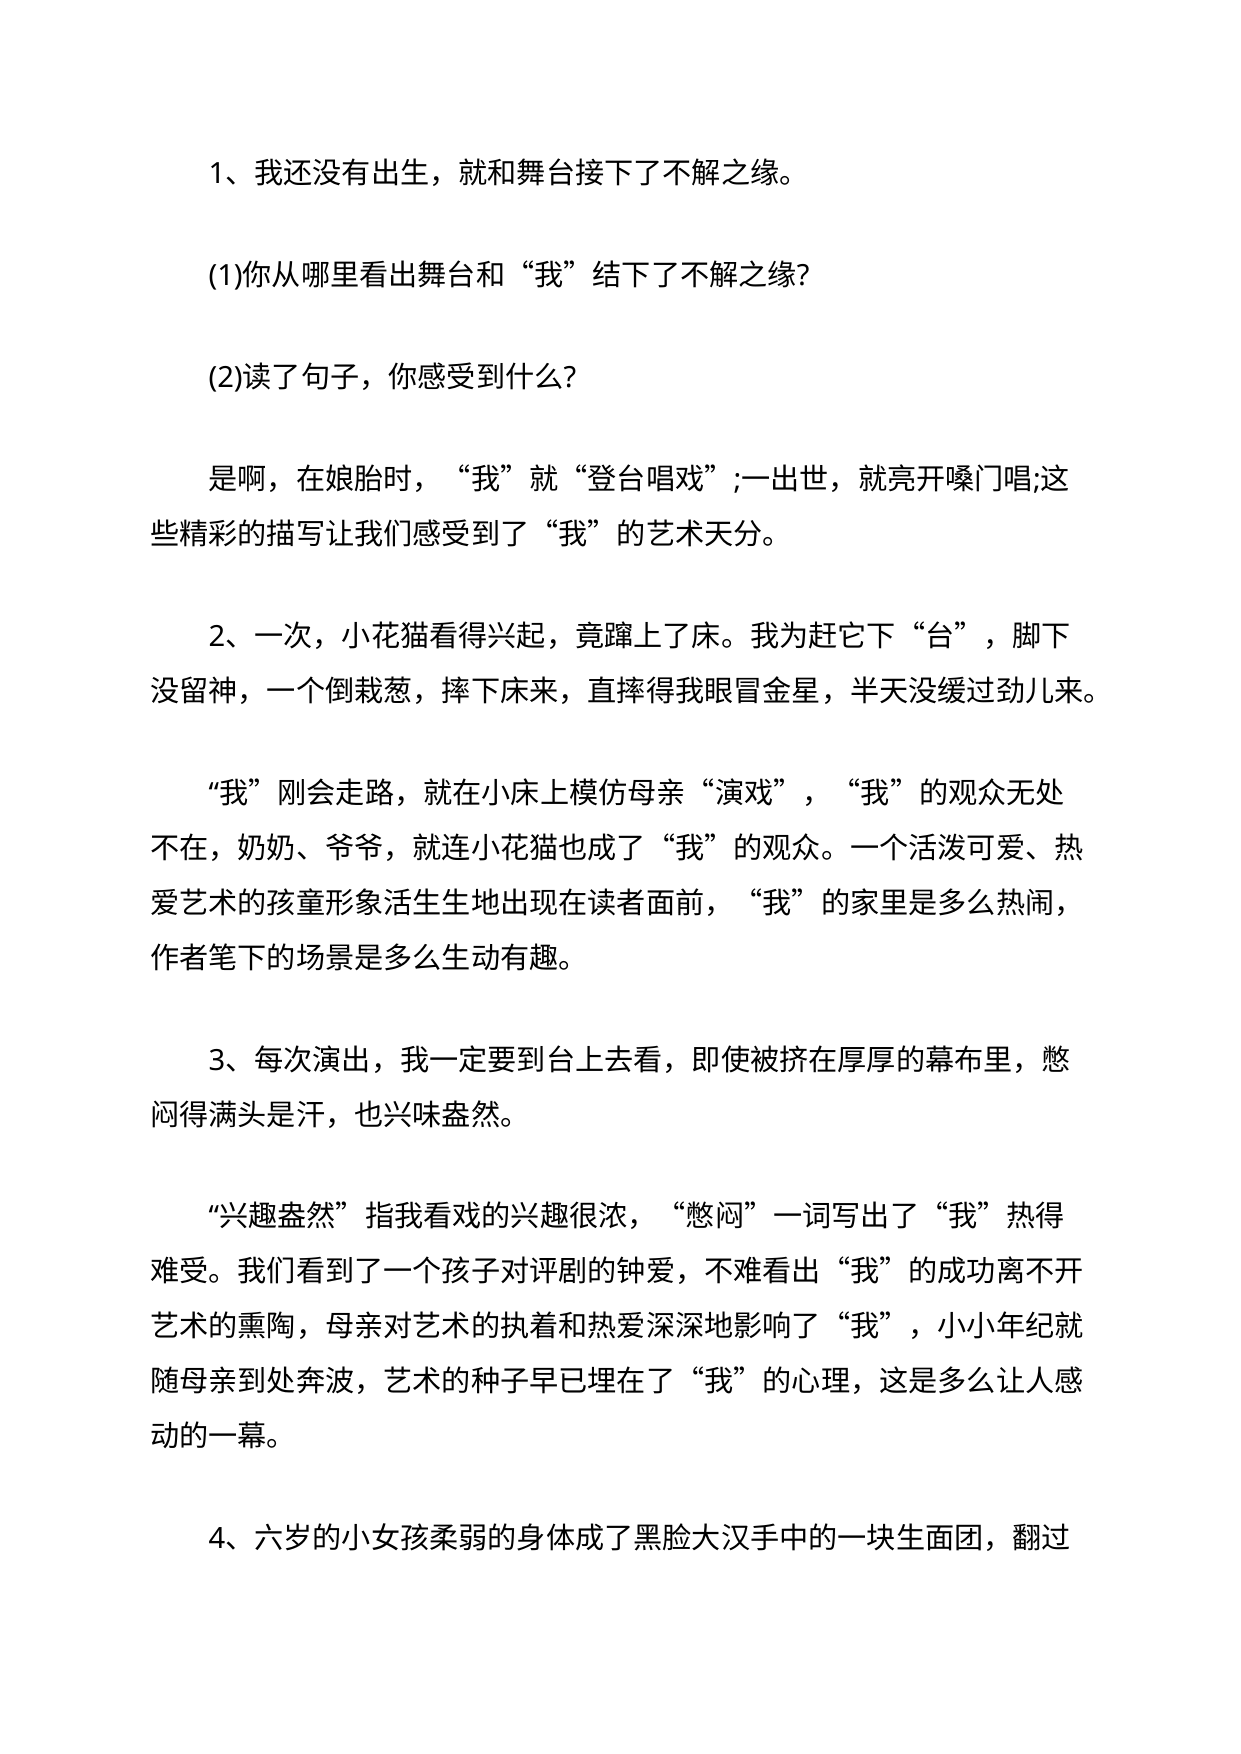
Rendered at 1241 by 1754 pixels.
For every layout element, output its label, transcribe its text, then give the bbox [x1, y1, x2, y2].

text “兴趣盎然”指我看戏的兴趣很浓，“憋闷”一词写出了“我”热得难受。我们看到了一个孩子对评剧的钟爱，不难看出“我”的成功离不开艺术的熏陶，母亲对艺术的执着和热爱深深地影响了“我”，小小年纪就随母亲到处奔波，艺术的种子早已埋在了“我”的心理，这是多么让人感动的一幕。 [150, 1193, 1090, 1455]
text 2、一次，小花猫看得兴起，竟蹿上了床。我为赶它下“台”，脚下没留神，一个倒栽葱，摔下床来，直摔得我眼冒金星，半天没缓过劲儿来。 [150, 613, 1090, 710]
text 是啊，在娘胎时，“我”就“登台唱戏”;一出世，就亮开嗓门唱;这些精彩的描写让我们感受到了“我”的艺术天分。 [150, 456, 1090, 553]
text 1、我还没有出生，就和舞台接下了不解之缘。 [150, 150, 1090, 192]
text “我”刚会走路，就在小床上模仿母亲“演戏”，“我”的观众无处不在，奶奶、爷爷，就连小花猫也成了“我”的观众。一个活泼可爱、热爱艺术的孩童形象活生生地出现在读者面前，“我”的家里是多么热闹，作者笔下的场景是多么生动有趣。 [150, 769, 1090, 977]
text (1)你从哪里看出舞台和“我”结下了不解之缘? [150, 252, 1090, 294]
text 3、每次演出，我一定要到台上去看，即使被挤在厚厚的幕布里，憋闷得满头是汗，也兴味盎然。 [150, 1036, 1090, 1133]
text (2)读了句子，你感受到什么? [150, 354, 1090, 396]
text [150, 1514, 1090, 1557]
